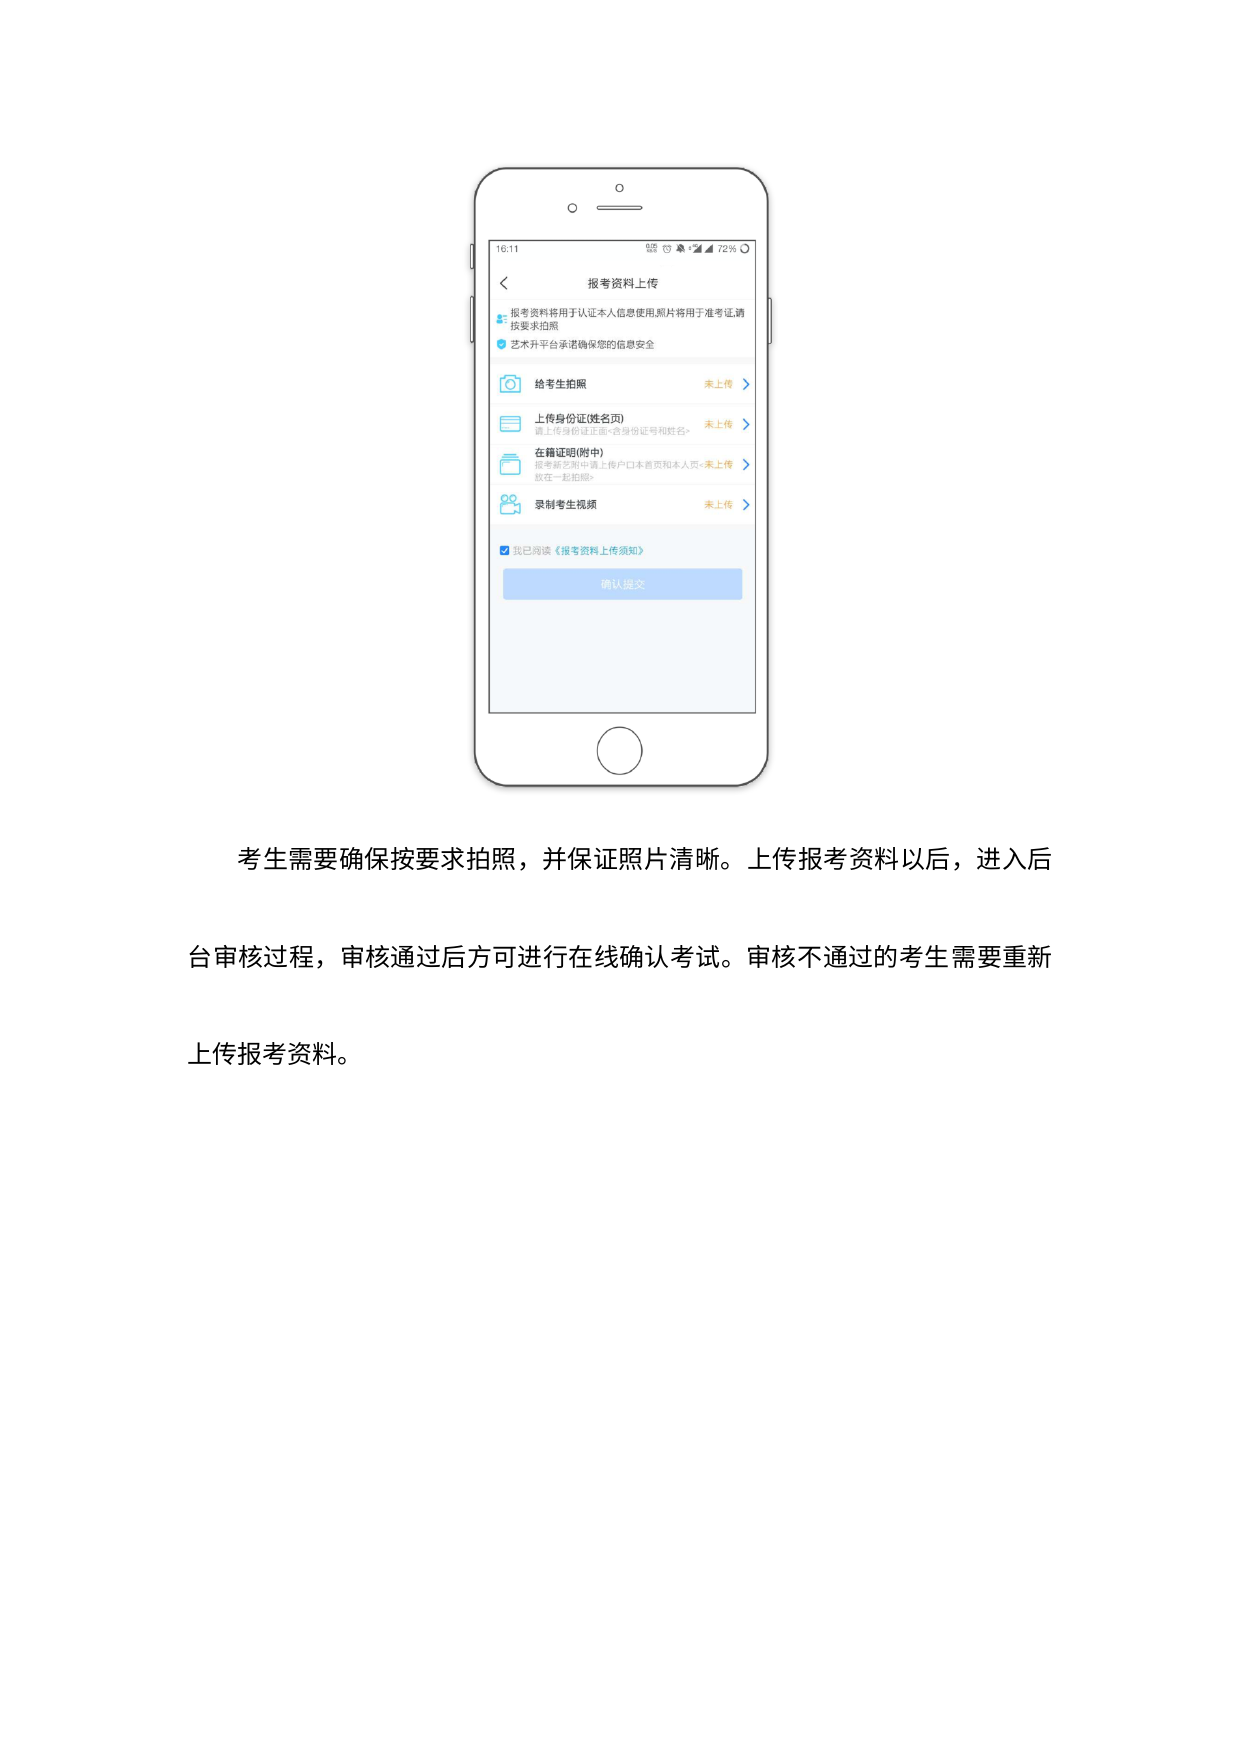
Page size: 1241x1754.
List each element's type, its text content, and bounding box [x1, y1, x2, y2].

picture [462, 162, 779, 796]
text 考生需要确保按要求拍照，并保证照片清晰。上传报考资料以后，进入后台审核过程，审核通过后方可进行在线确认考试。审核不通过的考生需要重新上传报考资料。 [187, 825, 1053, 1085]
